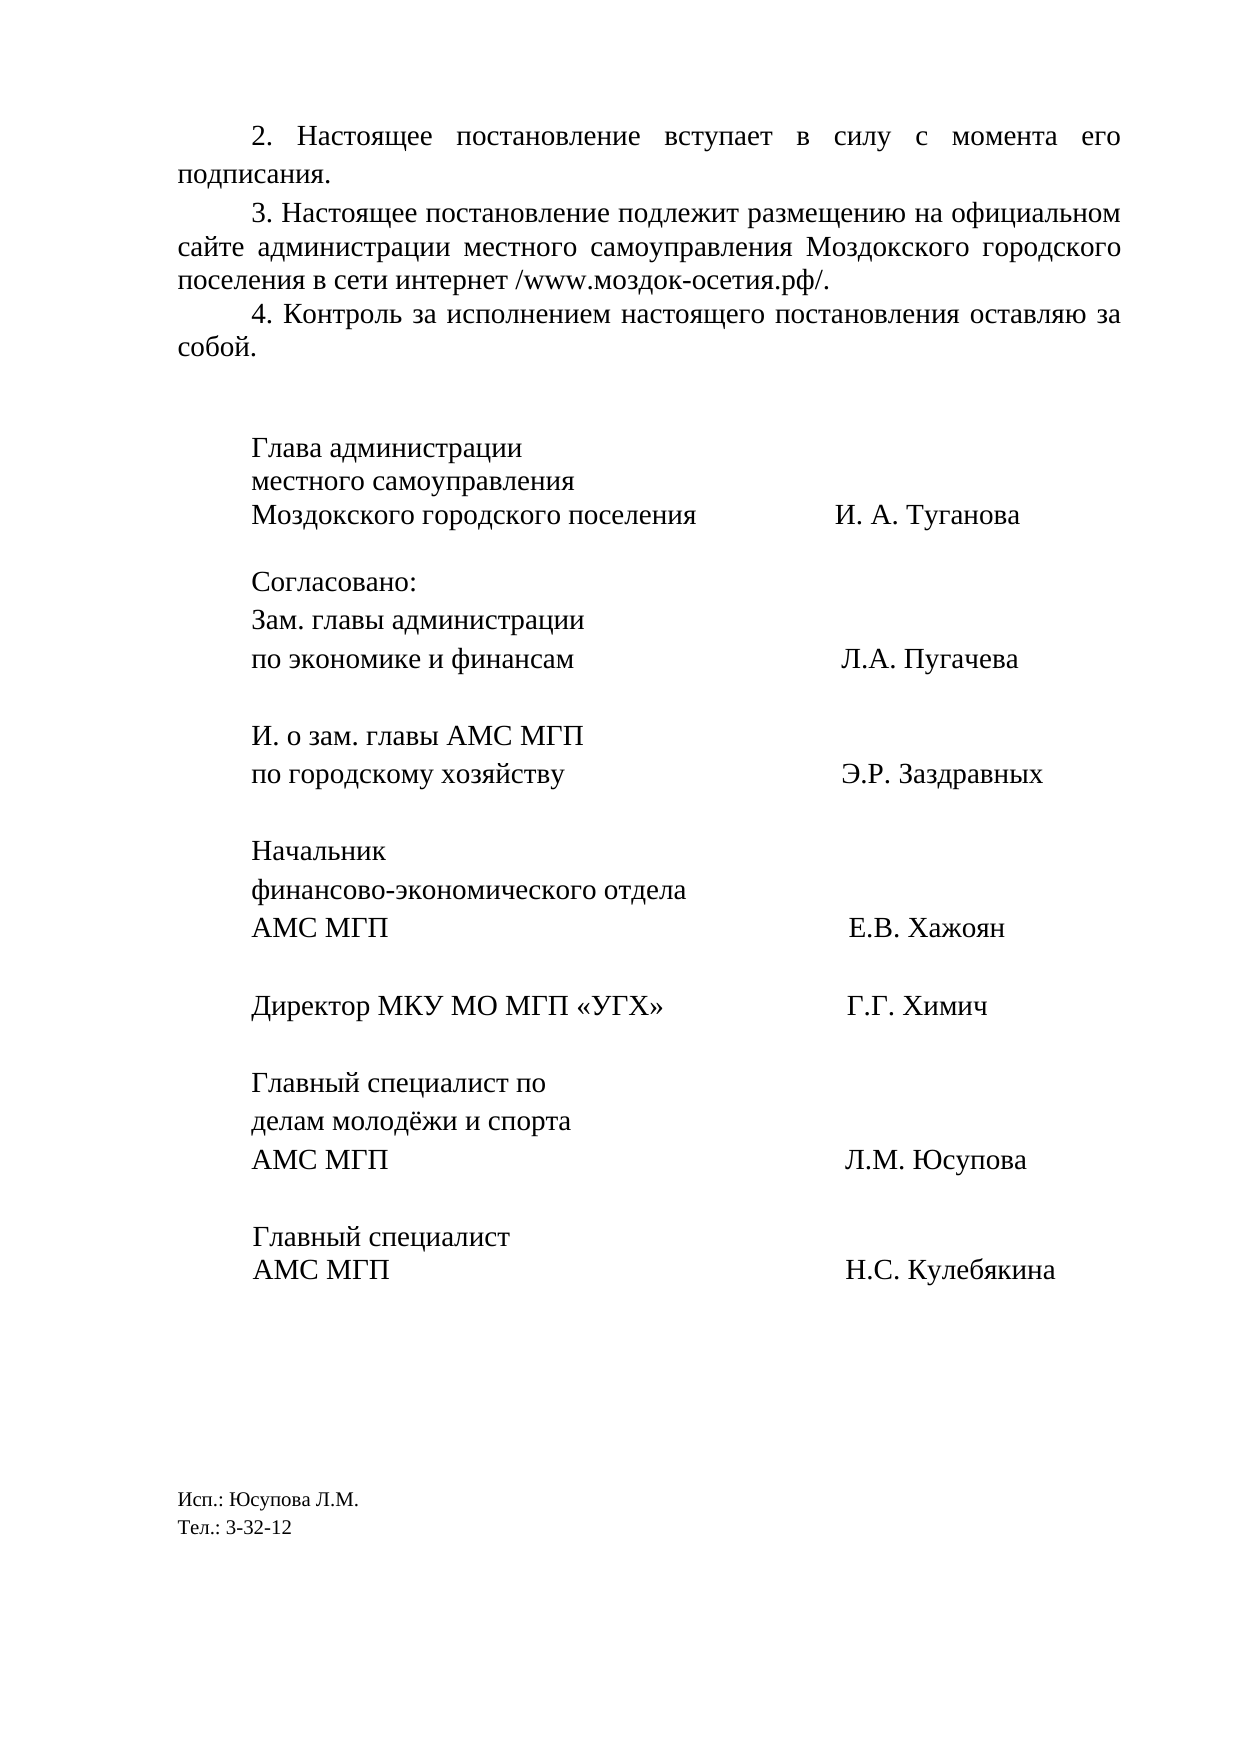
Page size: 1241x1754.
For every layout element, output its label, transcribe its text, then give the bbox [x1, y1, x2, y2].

text Зам. главы администрации [177, 602, 1122, 636]
text АМС МГП Л.М. Юсупова [177, 1142, 1123, 1175]
text Директор МКУ МО МГП «УГХ» Г.Г. Химич [177, 988, 1122, 1060]
text АМС МГП Н.С. Кулебякина [177, 1252, 1122, 1286]
text делам молодёжи и спорта [177, 1103, 1123, 1137]
text Тел.: 3-32-12 [177, 1515, 1123, 1539]
text финансово-экономического отдела [177, 872, 1122, 906]
text Исп.: Юсупова Л.М. [177, 1487, 1123, 1511]
text 3. Настоящее постановление подлежит размещению на официальном сайте администрации местного самоуправления Моздокского городского поселения в сети интернет /www.моздок-осетия.рф/. [177, 195, 1122, 296]
text И. о зам. главы АМС МГП [177, 718, 1122, 751]
text Начальник [177, 833, 1122, 867]
text Главный специалист [177, 1219, 1122, 1252]
text АМС МГП Е.В. Хажоян [177, 911, 1122, 944]
text по городскому хозяйству Э.Р. Заздравных [177, 756, 1122, 790]
text Главный специалист по [177, 1065, 1123, 1098]
text 4. Контроль за исполнением настоящего постановления оставляю за собой. [177, 296, 1122, 363]
text по экономике и финансам Л.А. Пугачева [177, 641, 1122, 674]
text Согласовано: [177, 564, 1122, 597]
text Глава администрации [177, 430, 1122, 463]
text 2. Настоящее постановление вступает в силу с момента его подписания. [177, 118, 1122, 190]
text местного самоуправления [177, 463, 1122, 497]
text Моздокского городского поселения И. А. Туганова [177, 497, 1122, 531]
